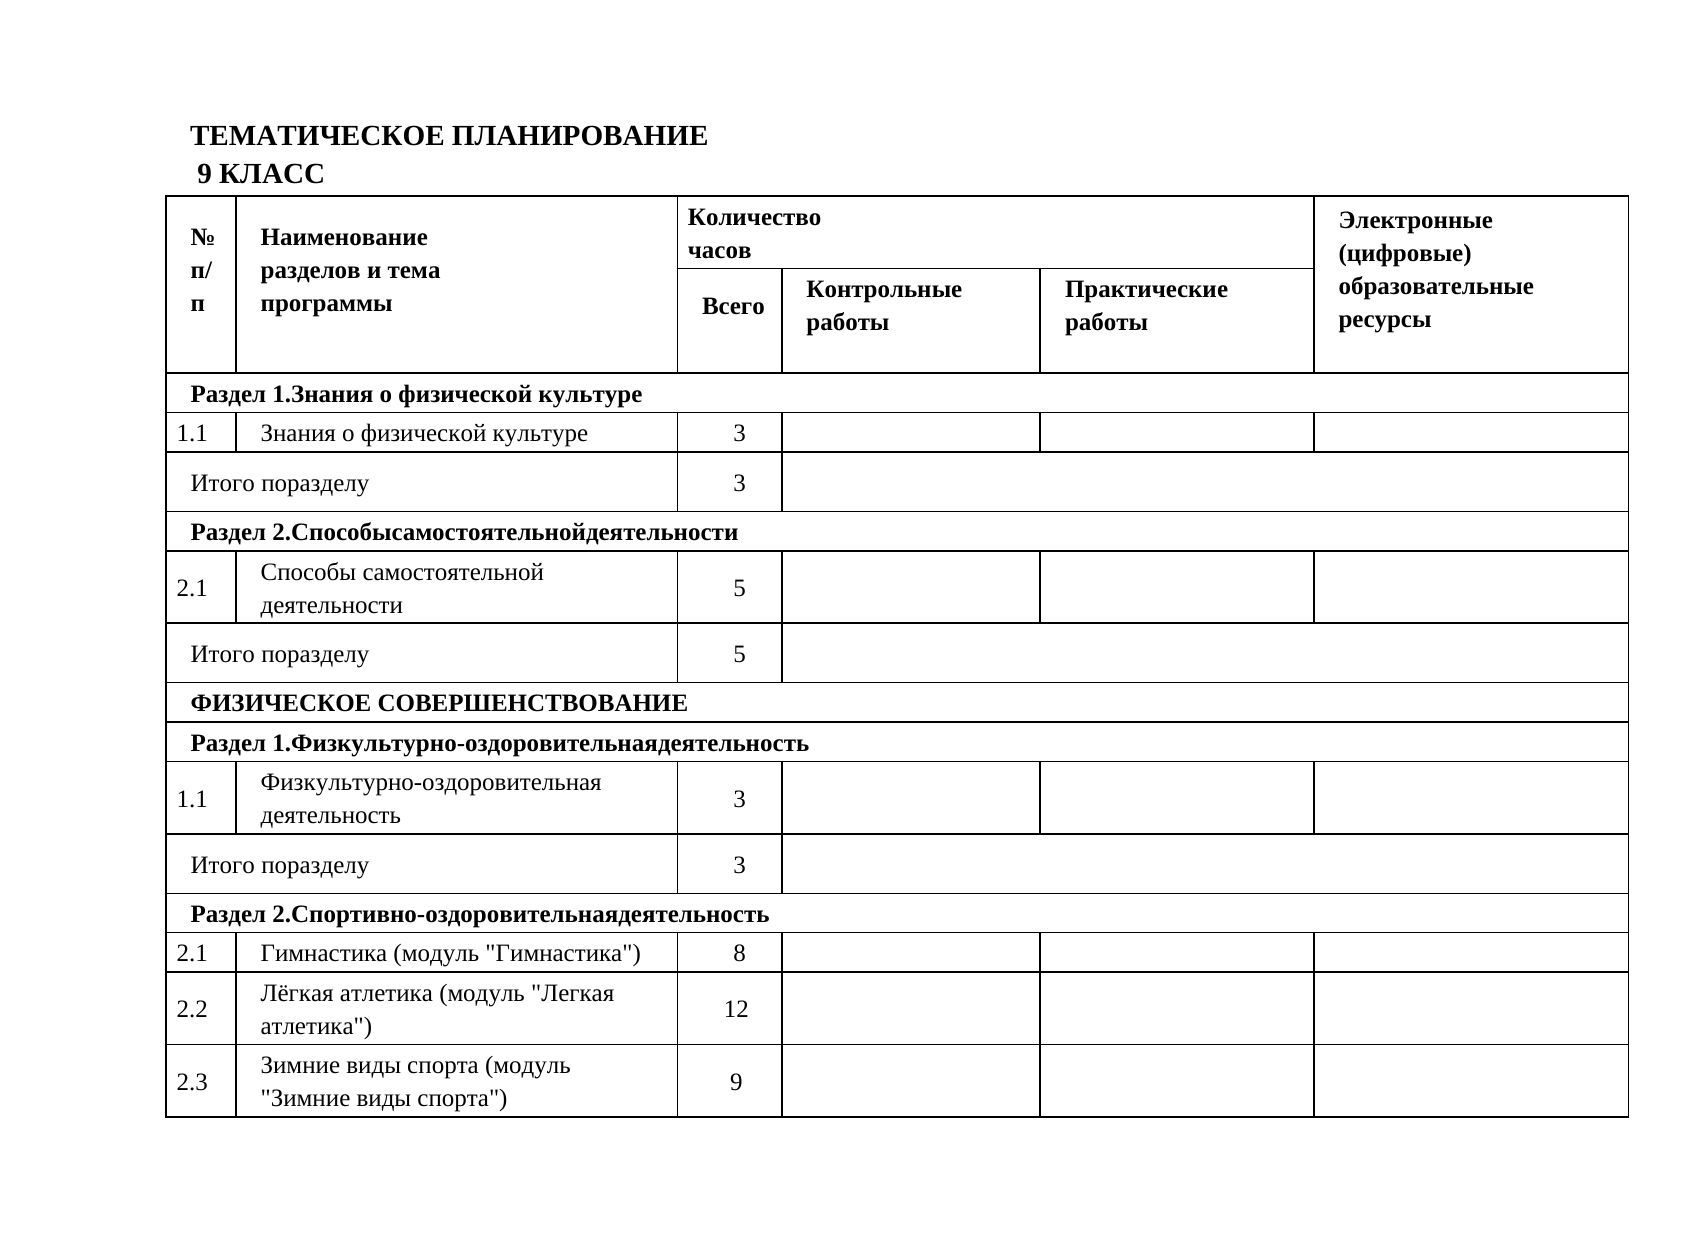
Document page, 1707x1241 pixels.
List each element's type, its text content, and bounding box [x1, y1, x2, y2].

table_cell Итого поразделу [167, 835, 677, 892]
table_cell 9 [678, 1045, 781, 1116]
table_cell [1315, 933, 1628, 971]
table_cell [783, 552, 1039, 622]
table_cell 12 [678, 973, 781, 1043]
table_cell Итого поразделу [167, 453, 677, 511]
table_cell [783, 835, 1628, 892]
table_cell Всего [678, 269, 781, 372]
table_cell [783, 1045, 1039, 1116]
table_cell 5 [678, 624, 781, 682]
table_cell [783, 973, 1039, 1043]
table_header Электронные (цифровые) образовательные ресурсы [1315, 197, 1628, 372]
table_header Количество часов [678, 197, 1313, 268]
table_cell Контрольные работы [783, 269, 1039, 372]
table_cell 3 [678, 413, 781, 451]
table_cell [1041, 933, 1313, 971]
table_cell [783, 453, 1628, 511]
text 9 КЛАСС [190, 157, 1618, 190]
table_cell 3 [678, 453, 781, 511]
table_cell 2.2 [167, 973, 235, 1043]
table_cell 2.3 [167, 1045, 235, 1116]
table_cell [1041, 1045, 1313, 1116]
table_cell [783, 624, 1628, 682]
table_cell 3 [678, 762, 781, 833]
table_cell Знания о физической культуре [237, 413, 677, 451]
table_cell [783, 413, 1039, 451]
table_cell Раздел 2.Спортивно-оздоровительнаядеятельность [167, 894, 1628, 932]
table_cell [1041, 552, 1313, 622]
table_cell [1041, 973, 1313, 1043]
table_cell [1315, 973, 1628, 1043]
table_cell ФИЗИЧЕСКОЕ СОВЕРШЕНСТВОВАНИЕ [167, 683, 1628, 721]
table_cell Практические работы [1041, 269, 1313, 372]
table_cell 3 [678, 835, 781, 892]
table_cell [1041, 413, 1313, 451]
text ТЕМАТИЧЕСКОЕ ПЛАНИРОВАНИЕ [190, 118, 1618, 152]
table_cell 2.1 [167, 552, 235, 622]
table_cell Раздел 2.Способысамостоятельнойдеятельности [167, 512, 1628, 550]
table_cell [1315, 1045, 1628, 1116]
table_cell 8 [678, 933, 781, 971]
table_header Наименование разделов и тема программы [237, 197, 677, 372]
table_cell 1.1 [167, 413, 235, 451]
table_cell Физкультурно-оздоровительная деятельность [237, 762, 677, 833]
table_header № п/п [167, 197, 235, 372]
table_cell [1315, 413, 1628, 451]
table_cell [783, 762, 1039, 833]
table_cell Раздел 1.Физкультурно-оздоровительнаядеятельность [167, 723, 1628, 761]
table_cell Раздел 1.Знания о физической культуре [167, 374, 1628, 412]
table_cell 5 [678, 552, 781, 622]
table_cell Лёгкая атлетика (модуль "Легкая атлетика") [237, 973, 677, 1043]
table_cell 2.1 [167, 933, 235, 971]
table_cell [1315, 762, 1628, 833]
table_cell [783, 933, 1039, 971]
table_cell Итого поразделу [167, 624, 677, 682]
table_cell 1.1 [167, 762, 235, 833]
table_cell Способы самостоятельной деятельности [237, 552, 677, 622]
table_cell Зимние виды спорта (модуль "Зимние виды спорта") [237, 1045, 677, 1116]
table_cell [1315, 552, 1628, 622]
table_cell Гимнастика (модуль "Гимнастика") [237, 933, 677, 971]
table_cell [1041, 762, 1313, 833]
